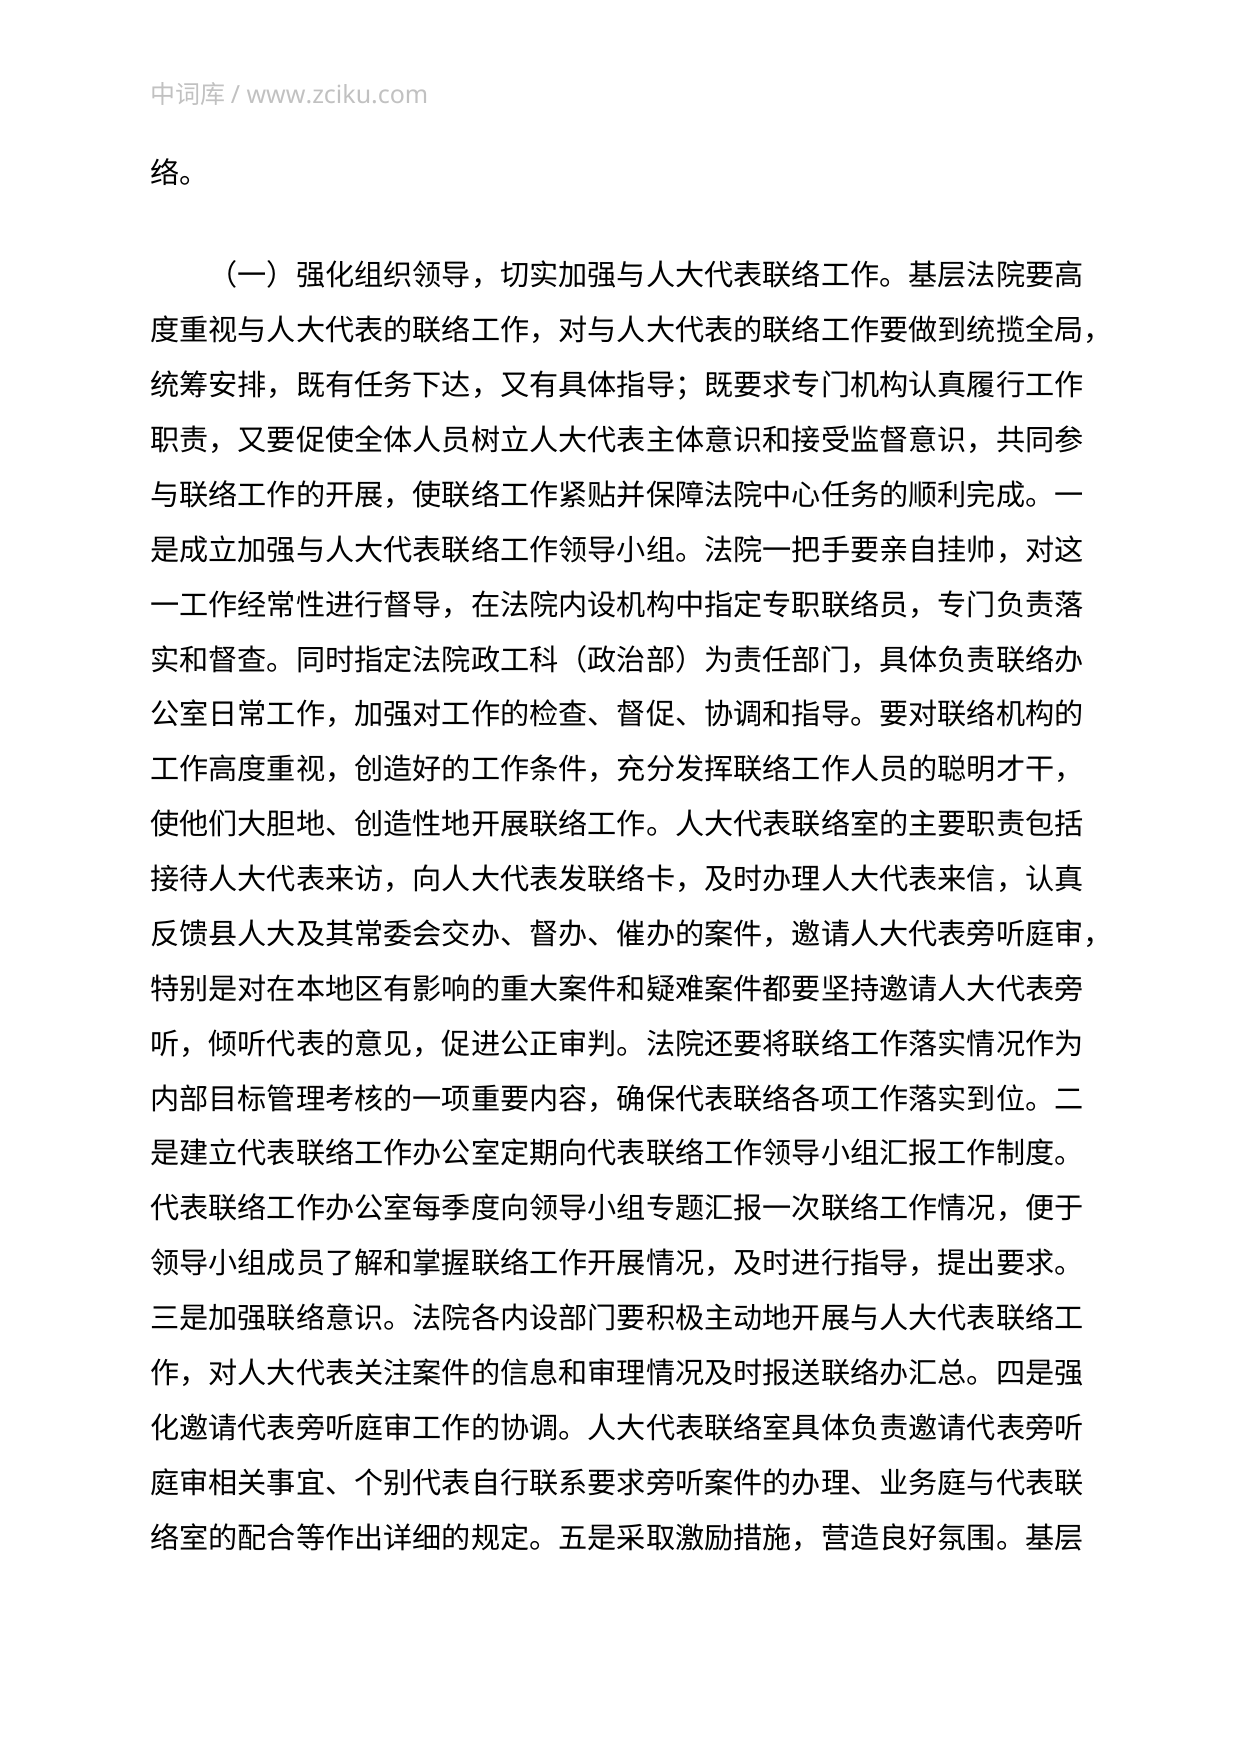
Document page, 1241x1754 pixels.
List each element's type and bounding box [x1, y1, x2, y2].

text [150, 150, 1090, 192]
text [150, 252, 1090, 1557]
